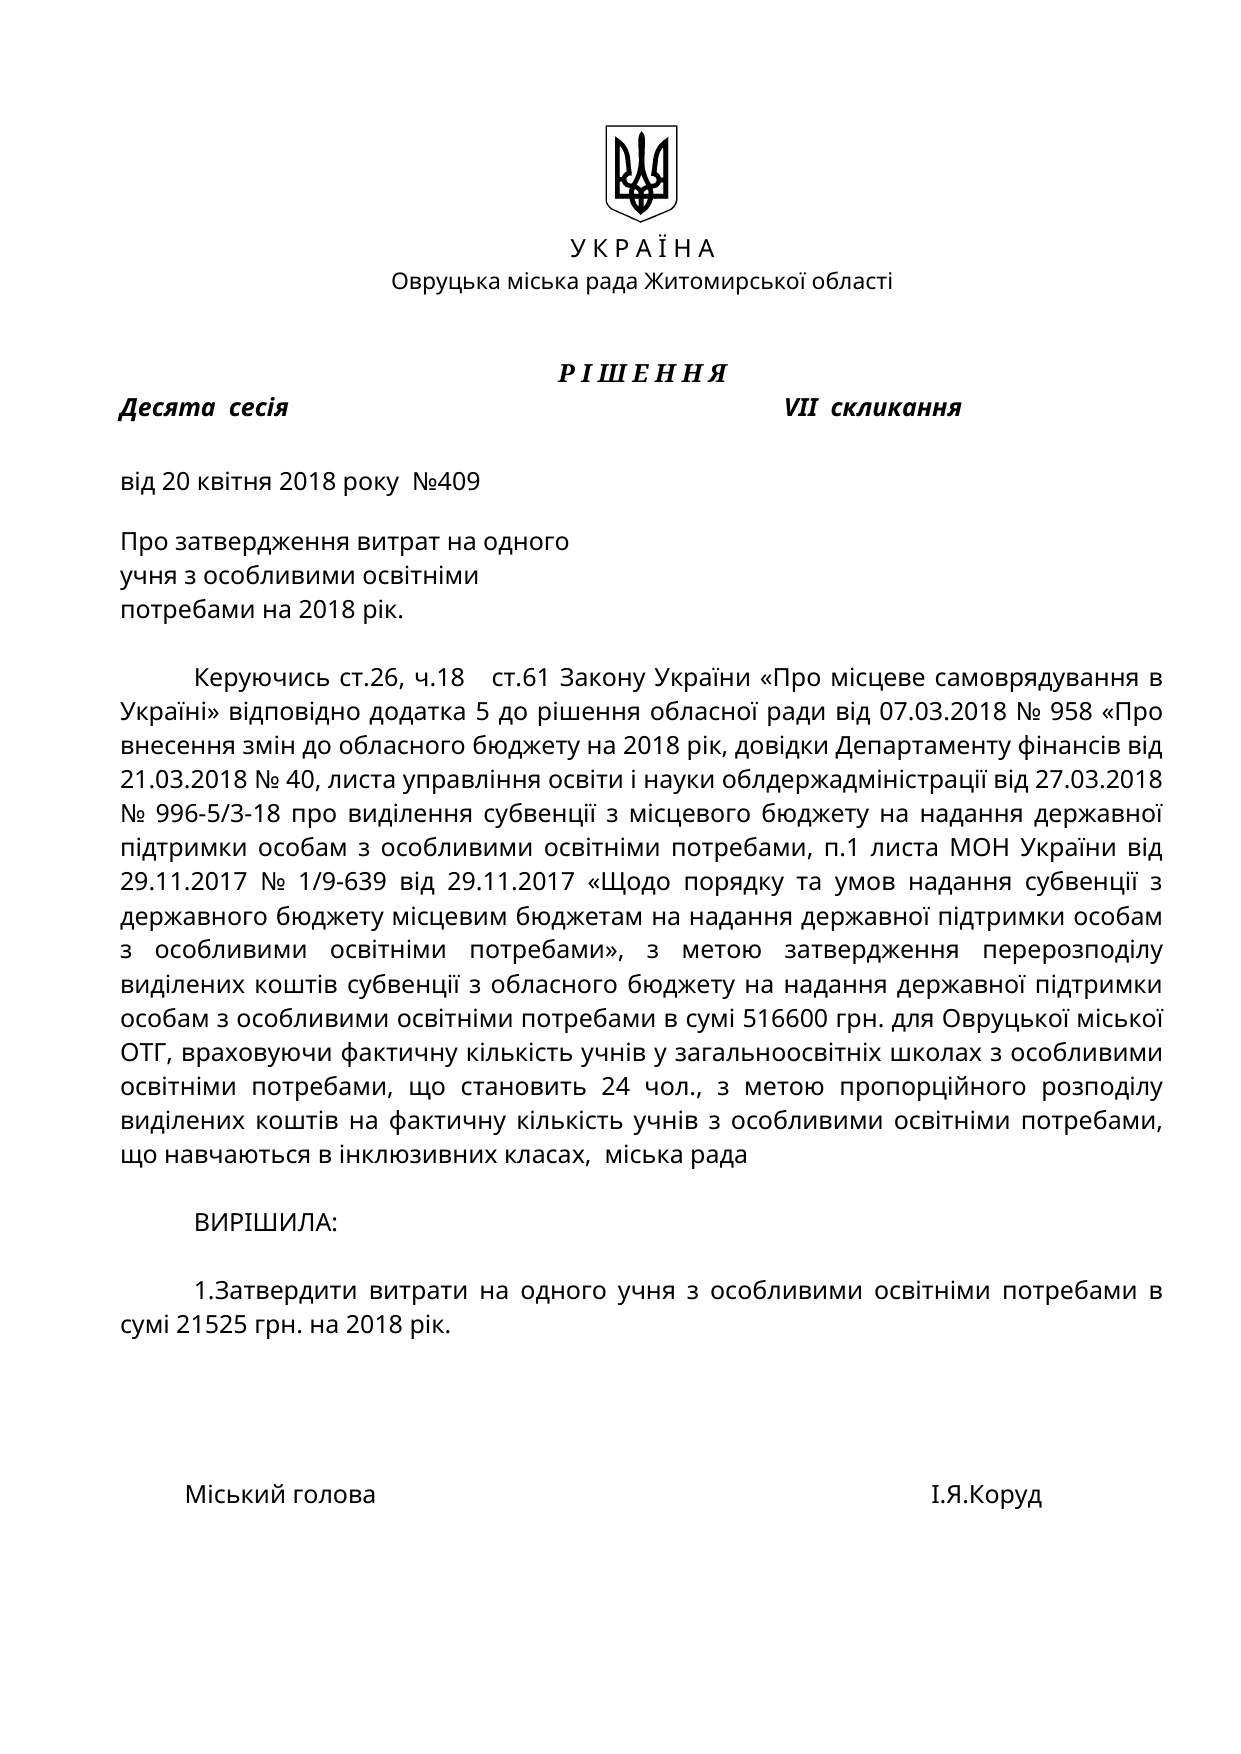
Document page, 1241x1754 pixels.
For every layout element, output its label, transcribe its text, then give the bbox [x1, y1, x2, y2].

text Міський голова І.Я.Коруд [120, 1477, 1164, 1511]
subtitle Десята сесія VII скликання [120, 390, 1164, 424]
title У К Р А Ї Н А [120, 231, 1164, 265]
text Про затвердження витрат на одного [120, 523, 1164, 557]
picture [598, 118, 686, 231]
text учня з особливими освітніми [120, 557, 1164, 592]
text Керуючись ст.26, ч.18 ст.61 Закону України «Про місцеве самоврядування в Україні» відповідно додатка 5 до рішення обласної ради від 07.03.2018 № 958 «Про внесення змін до обласного бюджету на 2018 рік, довідки Департаменту фінансів від 21.03.2018 № 40, листа управління освіти і науки облдержадміністрації від 27.03.2018 № 996-5/3-18 про виділення субвенції з місцевого бюджету на надання державної підтримки особам з особливими освітніми потребами, п.1 листа МОН України від 29.11.2017 № 1/9-639 від 29.11.2017 «Щодо порядку та умов надання субвенції з державного бюджету місцевим бюджетам на надання державної підтримки особам з особливими освітніми потребами», з метою затвердження перерозподілу виділених коштів субвенції з обласного бюджету на надання державної підтримки особам з особливими освітніми потребами в сумі 516600 грн. для Овруцької міської ОТГ, враховуючи фактичну кількість учнів у загальноосвітніх школах з особливими освітніми потребами, що становить 24 чол., з метою пропорційного розподілу виділених коштів на фактичну кількість учнів з особливими освітніми потребами, що навчаються в інклюзивних класах, міська рада [120, 660, 1164, 1171]
text ВИРІШИЛА: [120, 1205, 1164, 1239]
text від 20 квітня 2018 року №409 [120, 463, 1164, 497]
text 1.Затвердити витрати на одного учня з особливими освітніми потребами в сумі 21525 грн. на 2018 рік. [120, 1273, 1164, 1341]
text потребами на 2018 рік. [120, 592, 1164, 626]
subtitle Р І Ш Е Н Н Я [120, 356, 1164, 390]
text Овруцька міська рада Житомирської області [120, 265, 1164, 296]
